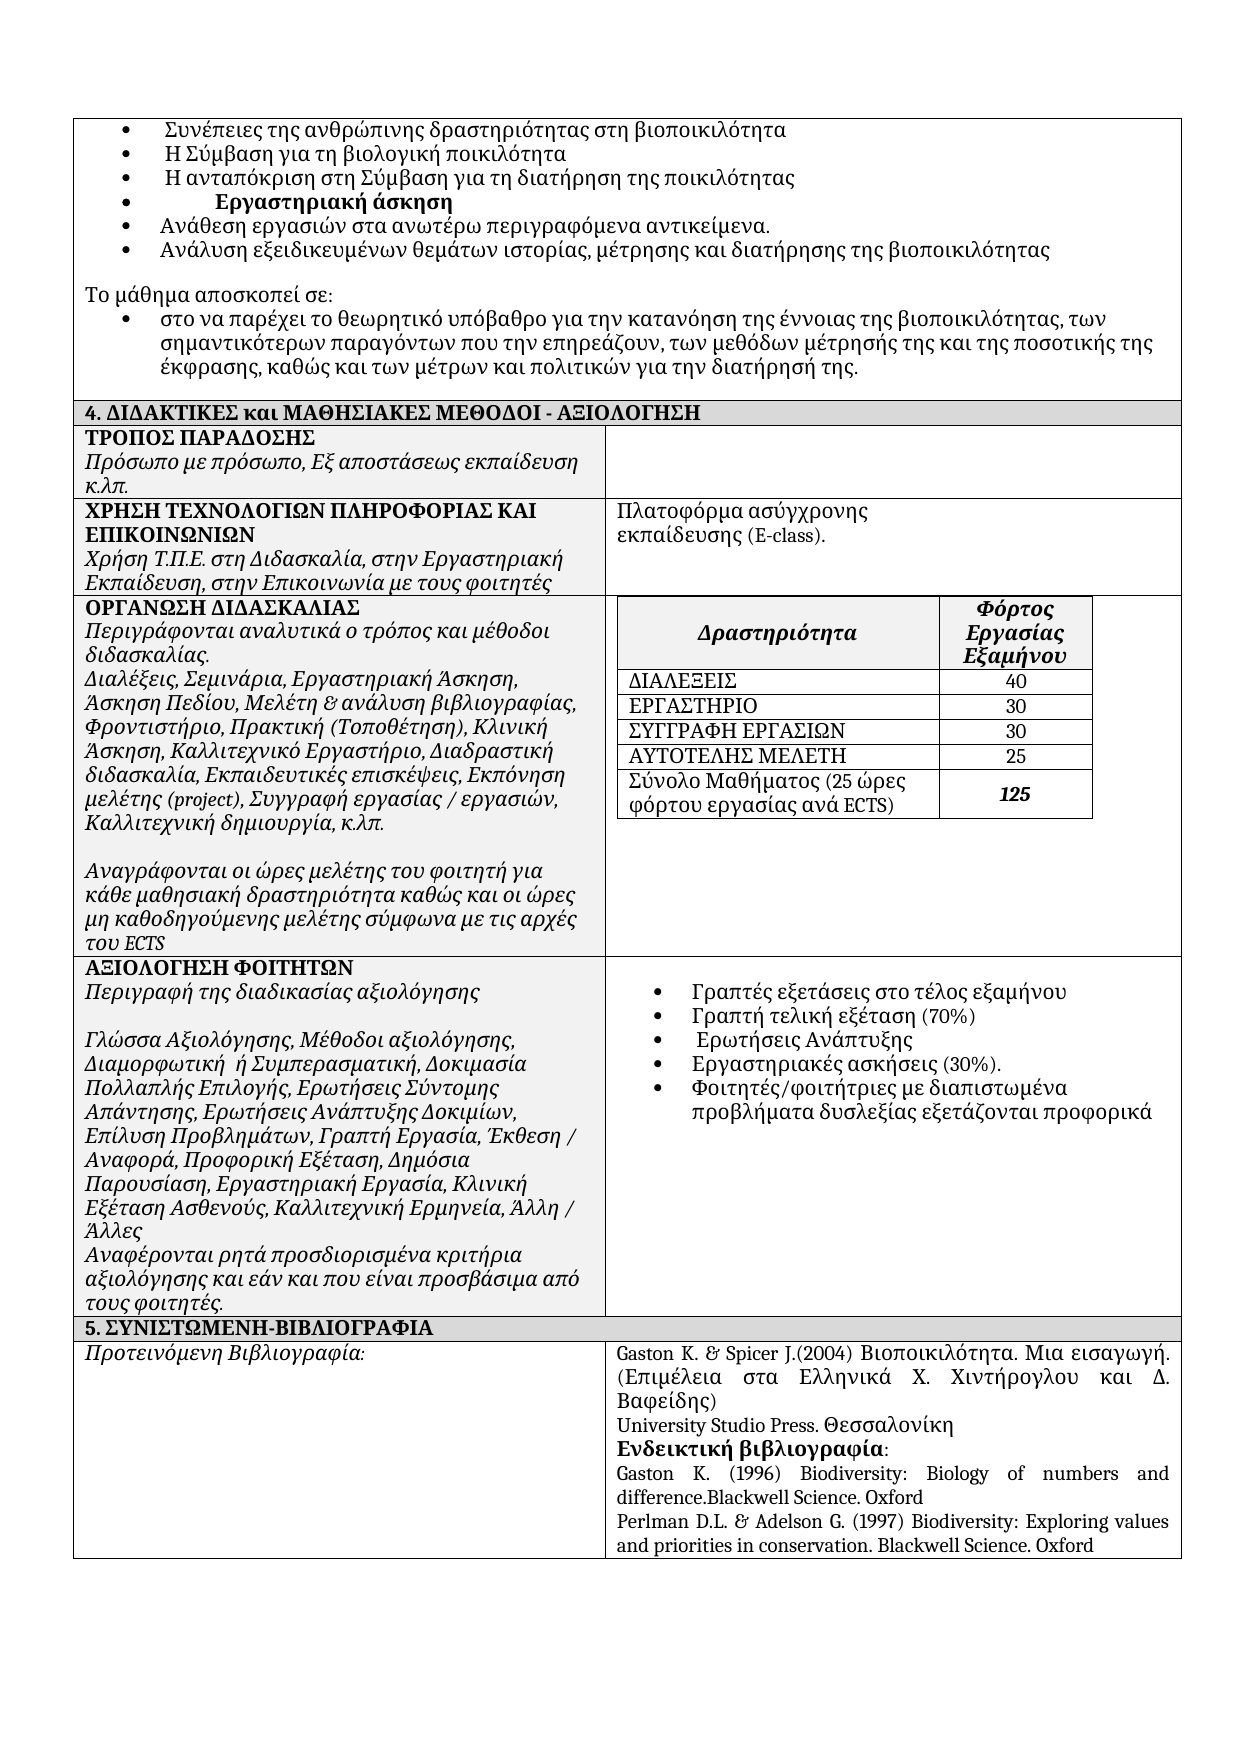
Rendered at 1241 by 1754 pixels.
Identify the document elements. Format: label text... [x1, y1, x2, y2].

table_cell [606, 426, 1181, 498]
table_cell ΧΡΗΣΗ ΤΕΧΝΟΛΟΓΙΩΝ ΠΛΗΡΟΦΟΡΙΑΣ ΚΑΙ ΕΠΙΚΟΙΝΩΝΙΩΝ Χρήση Τ.Π.Ε. στη Διδασκαλία, στην Εργαστηριακή Εκπαίδευση, στην Επικοινωνία με τους φοιτητές [74, 499, 605, 595]
table_cell Gaston K. & Spicer J.(2004) Βιοποικιλότητα. Μια εισαγωγή. (Επιμέλεια στα Ελληνικά Χ. Χιντήρογλου και Δ. Βαφείδης) University Studio Press. Θεσσαλονίκη Ενδεικτική βιβλιογραφία: Gaston K. (1996) Biodiversity: Biology of numbers and difference.Blackwell Science. Oxford Perlman D.L. & Adelson G. (1997) Biodiversity: Exploring values and priorities in conservation. Blackwell Science. Oxford [606, 1342, 1181, 1558]
table_cell ΟΡΓΑΝΩΣΗ ΔΙΔΑΣΚΑΛΙΑΣ Περιγράφονται αναλυτικά ο τρόπος και μέθοδοι διδασκαλίας. Διαλέξεις, Σεμινάρια, Εργαστηριακή Άσκηση, Άσκηση Πεδίου, Μελέτη & ανάλυση βιβλιογραφίας, Φροντιστήριο, Πρακτική (Τοποθέτηση), Κλινική Άσκηση, Καλλιτεχνικό Εργαστήριο, Διαδραστική διδασκαλία, Εκπαιδευτικές επισκέψεις, Εκπόνηση μελέτης (project), Συγγραφή εργασίας / εργασιών, Καλλιτεχνική δημιουργία, κ.λπ. Αναγράφονται οι ώρες μελέτης του φοιτητή για κάθε μαθησιακή δραστηριότητα καθώς και οι ώρες μη καθοδηγούμενης μελέτης σύμφωνα με τις αρχές του ECTS [74, 596, 605, 956]
table_cell 5. ΣΥΝΙΣΤΩΜΕΝΗ-ΒΙΒΛΙΟΓΡΑΦΙΑ [74, 1317, 1181, 1341]
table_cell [74, 119, 1181, 400]
table_cell Γραπτές εξετάσεις στο τέλος εξαμήνου Γραπτή τελική εξέταση (70%) Ερωτήσεις Ανάπτυξης Εργαστηριακές ασκήσεις (30%). Φοιτητές/φοιτήτριες με διαπιστωμένα προβλήματα δυσλεξίας εξετάζονται προφορικά [606, 957, 1181, 1316]
table_cell Πλατοφόρμα ασύγχρονης εκπαίδευσης (E-class). [606, 499, 1181, 595]
table_cell Προτεινόμενη Βιβλιογραφία: [74, 1342, 605, 1558]
table_cell [606, 596, 1181, 956]
table_cell 4. ΔΙΔΑΚΤΙΚΕΣ και ΜΑΘΗΣΙΑΚΕΣ ΜΕΘΟΔΟΙ - ΑΞΙΟΛΟΓΗΣΗ [74, 401, 1181, 425]
table_cell ΤΡΟΠΟΣ ΠΑΡΑΔΟΣΗΣ Πρόσωπο με πρόσωπο, Εξ αποστάσεως εκπαίδευση κ.λπ. [74, 426, 605, 498]
table_cell ΑΞΙΟΛΟΓΗΣΗ ΦΟΙΤΗΤΩΝ Περιγραφή της διαδικασίας αξιολόγησης Γλώσσα Αξιολόγησης, Μέθοδοι αξιολόγησης, Διαμορφωτική ή Συμπερασματική, Δοκιμασία Πολλαπλής Επιλογής, Ερωτήσεις Σύντομης Απάντησης, Ερωτήσεις Ανάπτυξης Δοκιμίων, Επίλυση Προβλημάτων, Γραπτή Εργασία, Έκθεση / Αναφορά, Προφορική Εξέταση, Δημόσια Παρουσίαση, Εργαστηριακή Εργασία, Κλινική Εξέταση Ασθενούς, Καλλιτεχνική Ερμηνεία, Άλλη / Άλλες Αναφέρονται ρητά προσδιορισμένα κριτήρια αξιολόγησης και εάν και που είναι προσβάσιμα από τους φοιτητές. [74, 957, 605, 1316]
